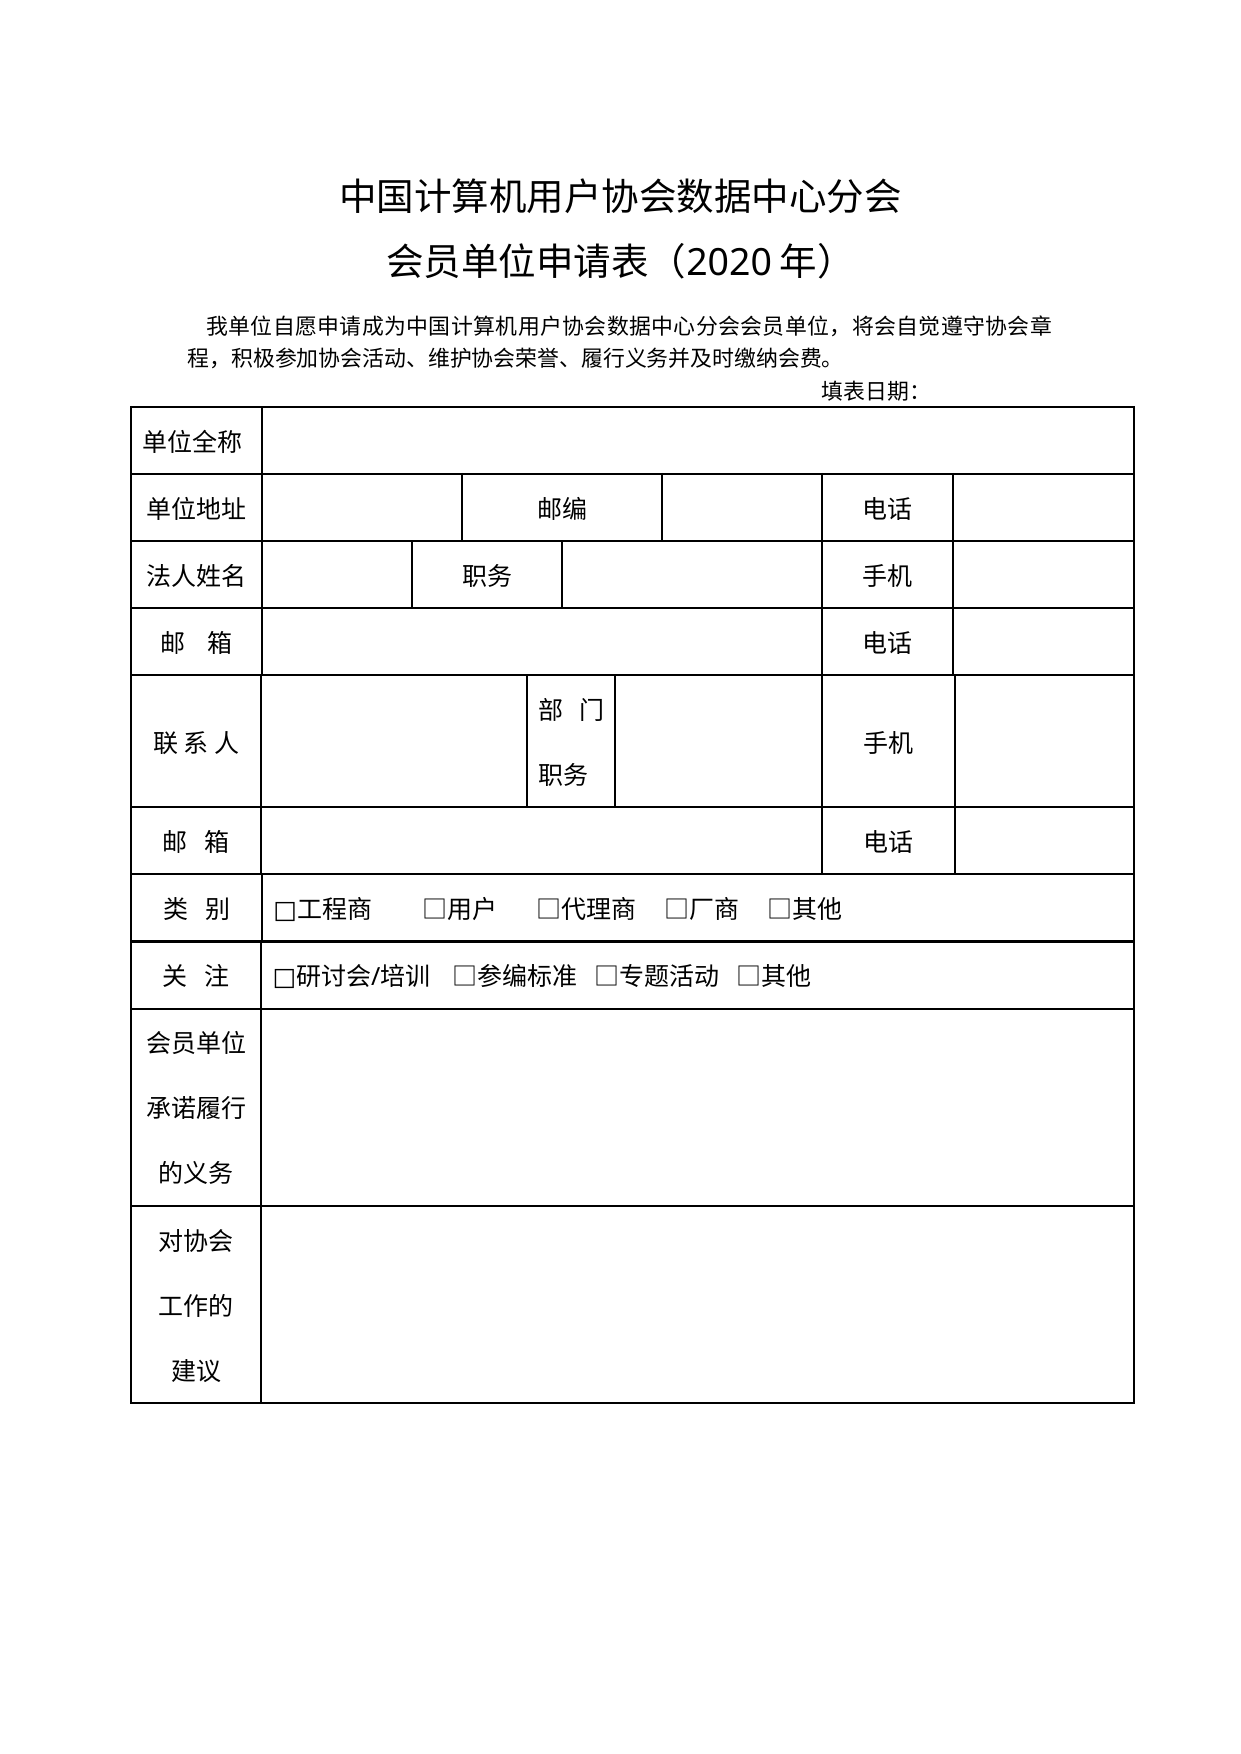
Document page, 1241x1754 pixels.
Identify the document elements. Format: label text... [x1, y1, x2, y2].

table_cell 联 系 人 [132, 676, 260, 806]
table_cell [563, 542, 821, 607]
table_cell 关 注 [132, 943, 260, 1007]
table_cell 类 别 [132, 875, 261, 940]
table_cell [262, 1010, 1133, 1204]
table_cell 法人姓名 [132, 542, 261, 607]
table_cell [262, 808, 821, 873]
table_cell 单位地址 [132, 475, 261, 540]
table_cell [956, 676, 1133, 806]
table_cell 对协会 工作的 建议 [132, 1207, 260, 1402]
table_cell 手机 [823, 676, 954, 806]
table_header [263, 408, 1133, 473]
table_cell 邮 箱 [132, 808, 260, 873]
table_cell [663, 475, 821, 540]
table_cell [263, 609, 821, 674]
table_cell 职务 [413, 542, 561, 607]
table_cell □工程商 □用户 □代理商 □厂商 □其他 [263, 875, 1133, 940]
table_cell [956, 808, 1133, 873]
table_cell [954, 609, 1133, 674]
table_cell [954, 475, 1133, 540]
table_cell [262, 676, 526, 806]
table_header 单位全称 [132, 408, 261, 473]
table_cell [954, 542, 1133, 607]
table_cell 手机 [823, 542, 952, 607]
table_cell 邮编 [463, 475, 661, 540]
table_cell 电话 [823, 475, 952, 540]
table_cell 会员单位 承诺履行的义务 [132, 1010, 260, 1204]
text 会员单位申请表（2020年） [187, 227, 1053, 292]
table_cell □研讨会/培训 □参编标准 □专题活动 □其他 [262, 943, 1133, 1007]
table_cell [263, 475, 461, 540]
text 我单位自愿申请成为中国计算机用户协会数据中心分会会员单位，将会自觉遵守协会章程，积极参加协会活动、维护协会荣誉、履行义务并及时缴纳会费。 [187, 308, 1053, 373]
table_cell 电话 [823, 609, 952, 674]
text 填表日期： [187, 373, 1053, 406]
table_cell [263, 542, 411, 607]
table_cell [262, 1207, 1133, 1402]
table_cell 电话 [823, 808, 954, 873]
table_cell [616, 676, 821, 806]
table_cell 部门职务 [528, 676, 614, 806]
table_cell 邮 箱 [132, 609, 261, 674]
text 中国计算机用户协会数据中心分会 [187, 162, 1053, 227]
